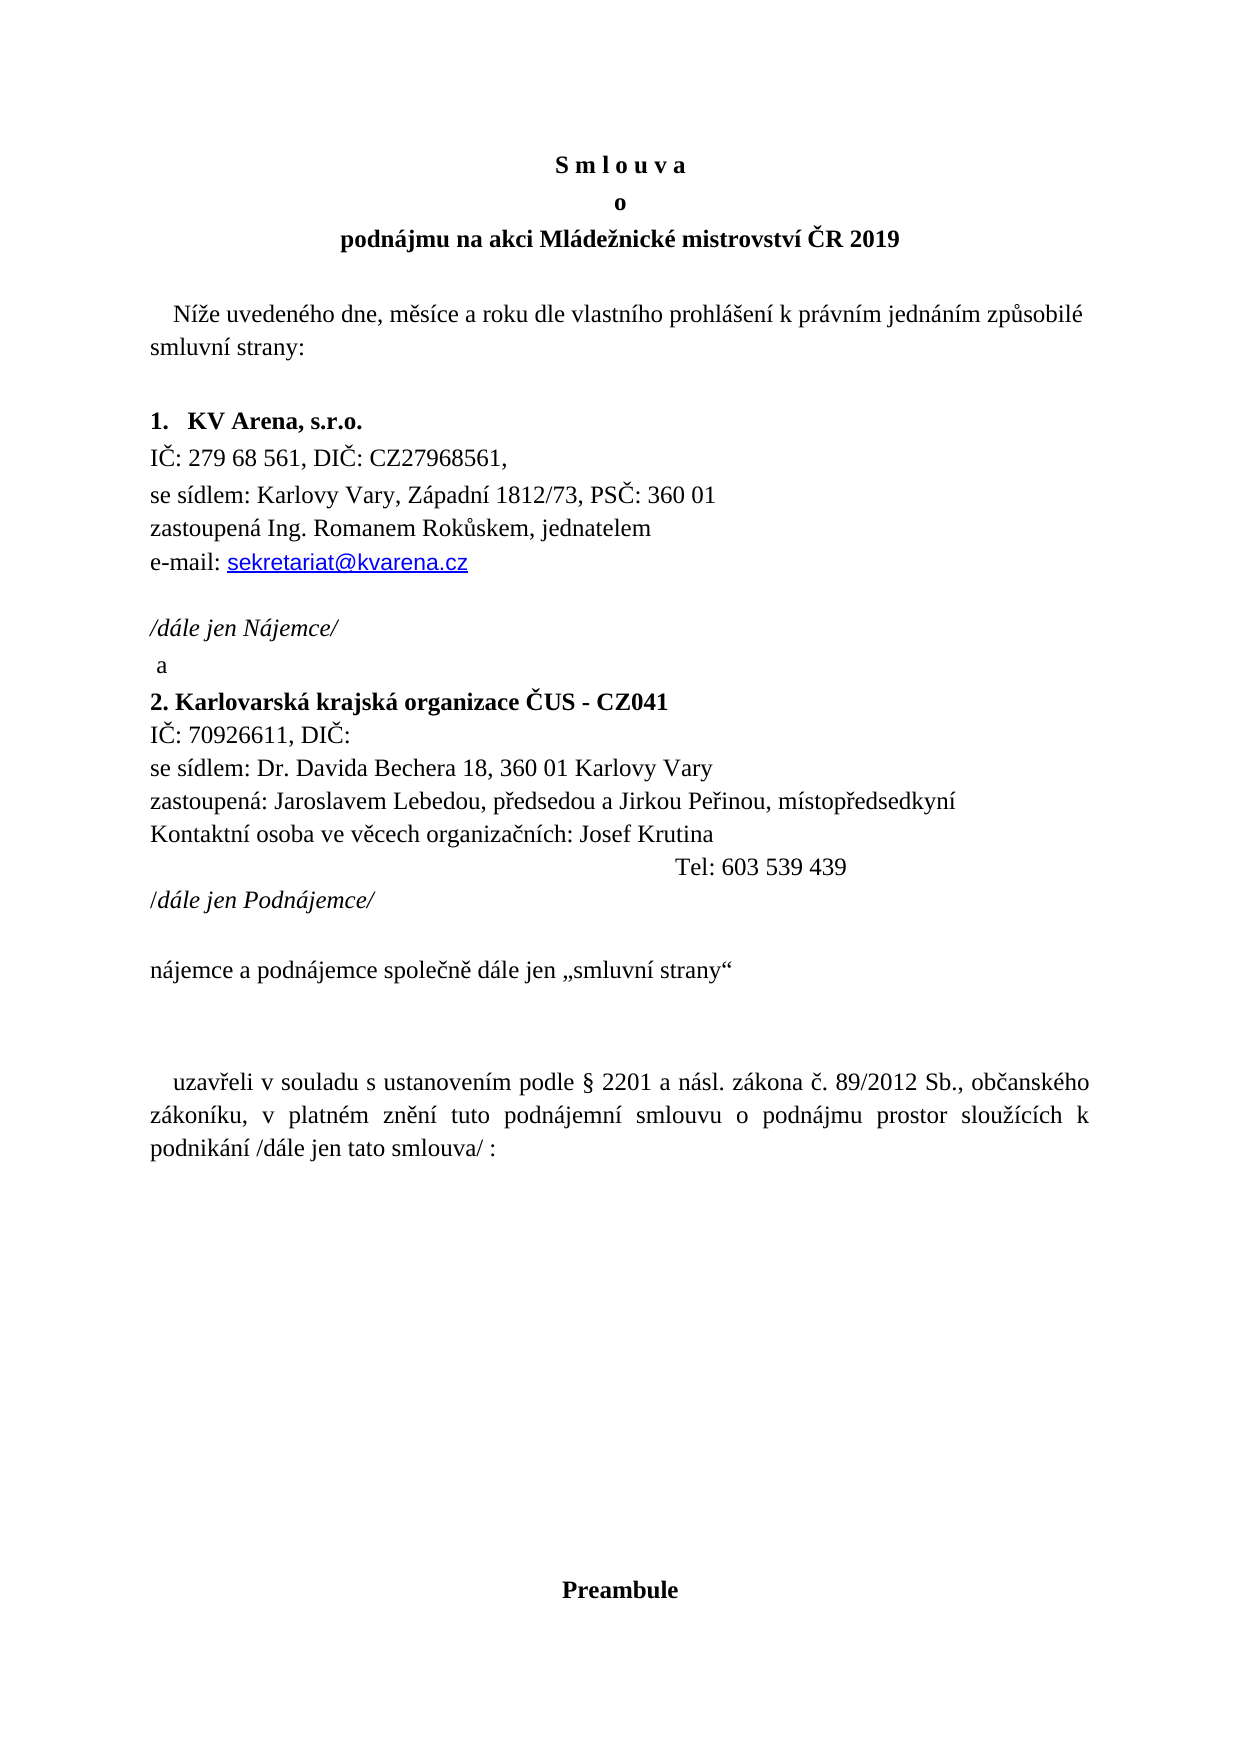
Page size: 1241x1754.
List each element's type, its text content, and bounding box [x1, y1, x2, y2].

text o [150, 187, 1090, 216]
text IČ: 70926611, DIČ: [150, 720, 1090, 749]
text 1. KV Arena, s.r.o. [150, 406, 1090, 435]
text zastoupená Ing. Romanem Rokůskem, jednatelem [150, 513, 1090, 542]
text se sídlem: Dr. Davida Bechera 18, 360 01 Karlovy Vary [150, 753, 1090, 782]
text Preambule [150, 1575, 1090, 1603]
text Níže uvedeného dne, měsíce a roku dle vlastního prohlášení k právním jednáním způsobilé smluvní strany: [150, 299, 1090, 361]
text Kontaktní osoba ve věcech organizačních: Josef Krutina [150, 819, 1090, 848]
text a [150, 650, 1090, 678]
text podnájmu na akci Mládežnické mistrovství ČR 2019 [150, 224, 1090, 253]
text uzavřeli v souladu s ustanovením podle § 2201 a násl. zákona č. 89/2012 Sb., občanského zákoníku, v platném znění tuto podnájemní smlouvu o podnájmu prostor sloužících k podnikání /dále jen tato smlouva/ : [150, 1067, 1090, 1162]
text /dále jen Nájemce/ [150, 613, 1090, 641]
text nájemce a podnájemce společně dále jen „smluvní strany“ [150, 955, 1090, 984]
text Tel: 603 539 439 [150, 852, 1090, 881]
text se sídlem: Karlovy Vary, Západní 1812/73, PSČ: 360 01 [150, 481, 1090, 509]
text 2. Karlovarská krajská organizace ČUS - CZ041 [150, 687, 1090, 716]
text /dále jen Podnájemce/ [150, 885, 1090, 914]
text zastoupená: Jaroslavem Lebedou, předsedou a Jirkou Peřinou, místopředsedkyní [150, 786, 1090, 815]
text IČ: 279 68 561, DIČ: CZ27968561, [150, 443, 1090, 472]
text S m l o u v a [150, 150, 1090, 179]
text e-mail: sekretariat@kvarena.cz [150, 547, 1090, 575]
